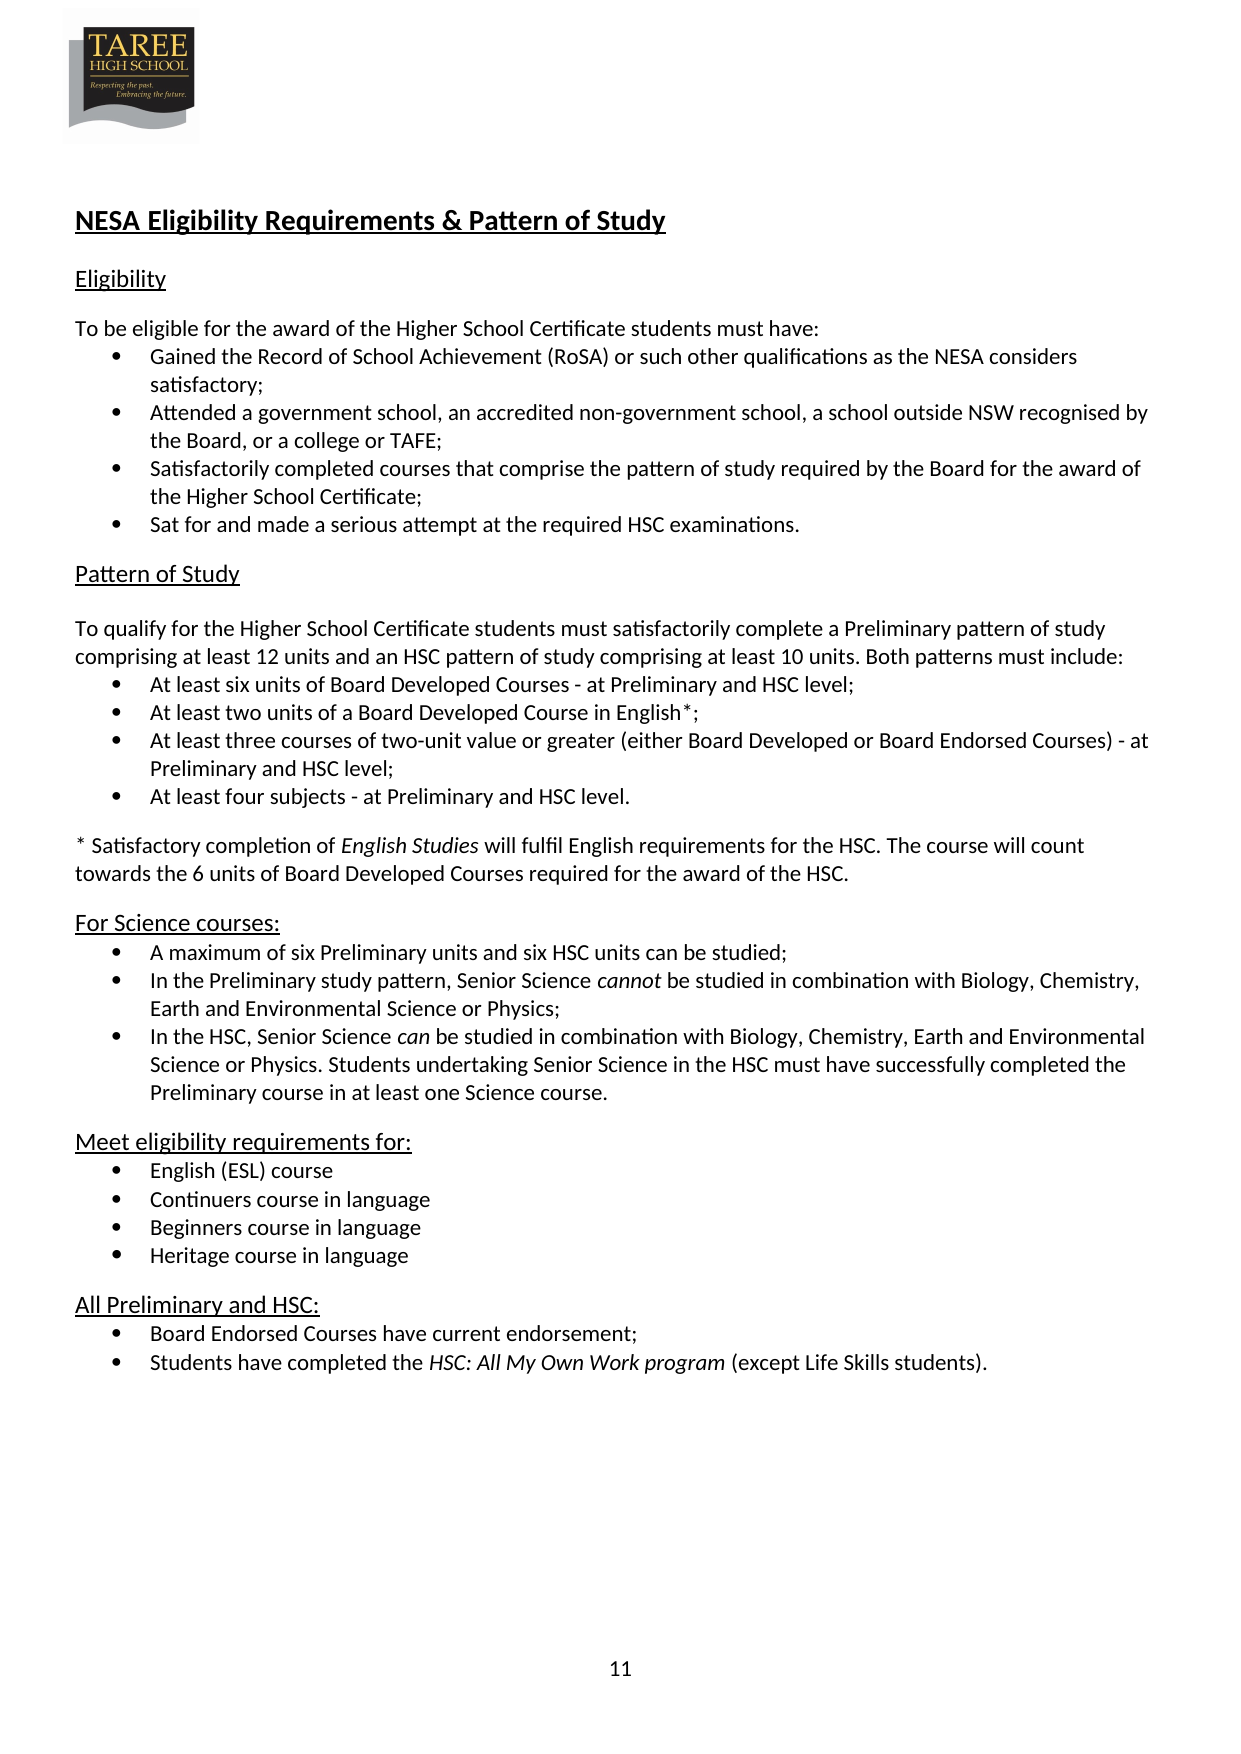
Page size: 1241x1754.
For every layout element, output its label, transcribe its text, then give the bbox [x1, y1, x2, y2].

list Gained the Record of School Achievement (RoSA) or such other qualifications as the NESA considers satisfactory; [112, 342, 1165, 398]
list Heritage course in language [112, 1241, 1165, 1269]
list Sat for and made a serious attempt at the required HSC examinations. [112, 510, 1165, 538]
list Students have completed the HSC: All My Own Work program (except Life Skills students). [112, 1348, 1165, 1376]
text All Preliminary and HSC: [75, 1289, 1165, 1319]
list Continuers course in language [112, 1185, 1165, 1213]
text Meet eligibility requirements for: [75, 1126, 1165, 1157]
list Beginners course in language [112, 1213, 1165, 1241]
picture [62, 8, 200, 143]
list A maximum of six Preliminary units and six HSC units can be studied; [112, 938, 1165, 966]
list Attended a government school, an accredited non-government school, a school outside NSW recognised by the Board, or a college or TAFE; [112, 398, 1165, 454]
text To qualify for the Higher School Certificate students must satisfactorily complete a Preliminary pattern of study comprising at least 12 units and an HSC pattern of study comprising at least 10 units. Both patterns must include: [75, 614, 1165, 670]
list Board Endorsed Courses have current endorsement; [112, 1319, 1165, 1348]
list At least two units of a Board Developed Course in English*; [112, 698, 1165, 726]
text Eligibility [75, 263, 1165, 294]
text To be eligible for the award of the Higher School Certificate students must have: [75, 314, 1165, 342]
text Pattern of Study [75, 558, 1165, 589]
list English (ESL) course [112, 1157, 1165, 1185]
list In the Preliminary study pattern, Senior Science cannot be studied in combination with Biology, Chemistry, Earth and Environmental Science or Physics; [112, 966, 1165, 1022]
list In the HSC, Senior Science can be studied in combination with Biology, Chemistry, Earth and Environmental Science or Physics. Students undertaking Senior Science in the HSC must have successfully completed the Preliminary course in at least one Science course. [112, 1022, 1165, 1106]
text * Satisfactory completion of English Studies will fulfil English requirements for the HSC. The course will count towards the 6 units of Board Developed Courses required for the award of the HSC. [75, 831, 1165, 887]
text NESA Eligibility Requirements & Pattern of Study [75, 202, 1165, 238]
text For Science courses: [75, 907, 1165, 938]
list At least three courses of two-unit value or greater (either Board Developed or Board Endorsed Courses) - at Preliminary and HSC level; [112, 726, 1165, 782]
list At least four subjects - at Preliminary and HSC level. [112, 782, 1165, 811]
list Satisfactorily completed courses that comprise the pattern of study required by the Board for the award of the Higher School Certificate; [112, 454, 1165, 510]
list At least six units of Board Developed Courses - at Preliminary and HSC level; [112, 670, 1165, 698]
